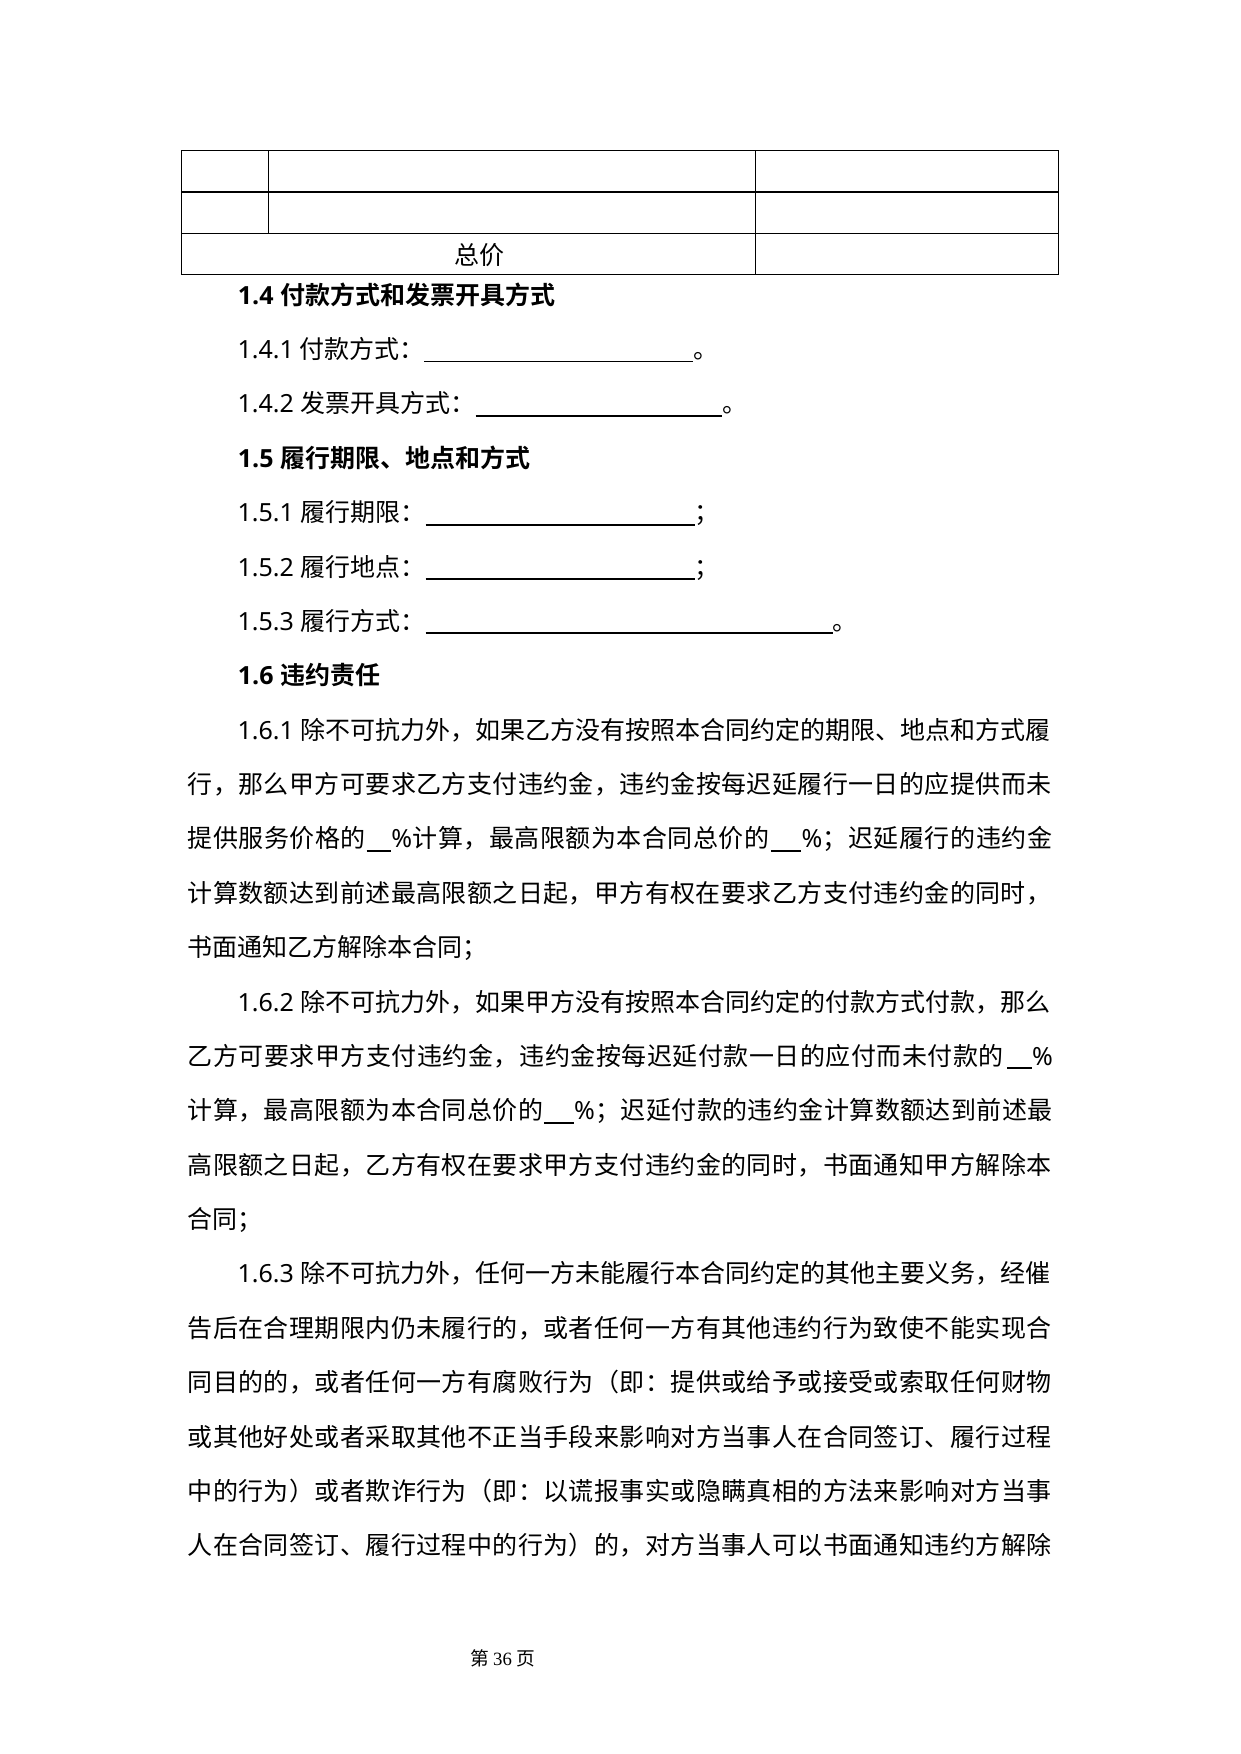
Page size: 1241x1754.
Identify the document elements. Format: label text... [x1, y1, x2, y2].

table_cell [756, 234, 1058, 274]
text 1.6.2 除不可抗力外，如果甲方没有按照本合同约定的付款方式付款，那么乙方可要求甲方支付违约金，违约金按每迟延付款一日的应付而未付款的 %计算，最高限额为本合同总价的 %；迟延付款的违约金计算数额达到前述最高限额之日起，乙方有权在要求甲方支付违约金的同时，书面通知甲方解除本合同； [187, 982, 1053, 1236]
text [187, 1254, 1053, 1562]
text 1.6.1 除不可抗力外，如果乙方没有按照本合同约定的期限、地点和方式履行，那么甲方可要求乙方支付违约金，违约金按每迟延履行一日的应提供而未提供服务价格的 %计算，最高限额为本合同总价的 %；迟延履行的违约金计算数额达到前述最高限额之日起，甲方有权在要求乙方支付违约金的同时，书面通知乙方解除本合同； [187, 710, 1053, 964]
text 1.5.3 履行方式： 。 [187, 601, 1053, 638]
text 1.5 履行期限、地点和方式 [187, 438, 1053, 474]
table_cell [182, 193, 268, 233]
text 1.4.1付款方式： 。 [187, 329, 1053, 366]
text 1.5.1 履行期限： ； [187, 493, 1053, 529]
table_cell [182, 151, 268, 191]
text 1.4.2 发票开具方式： 。 [187, 384, 1053, 420]
text 1.4 付款方式和发票开具方式 [187, 275, 1053, 311]
table_cell 总价 [182, 234, 755, 274]
table_cell [756, 151, 1058, 191]
text 1.5.2 履行地点： ； [187, 547, 1053, 583]
text 1.6 违约责任 [187, 656, 1053, 692]
table_cell [756, 193, 1058, 233]
table_cell [269, 151, 755, 191]
table_cell [269, 193, 755, 233]
